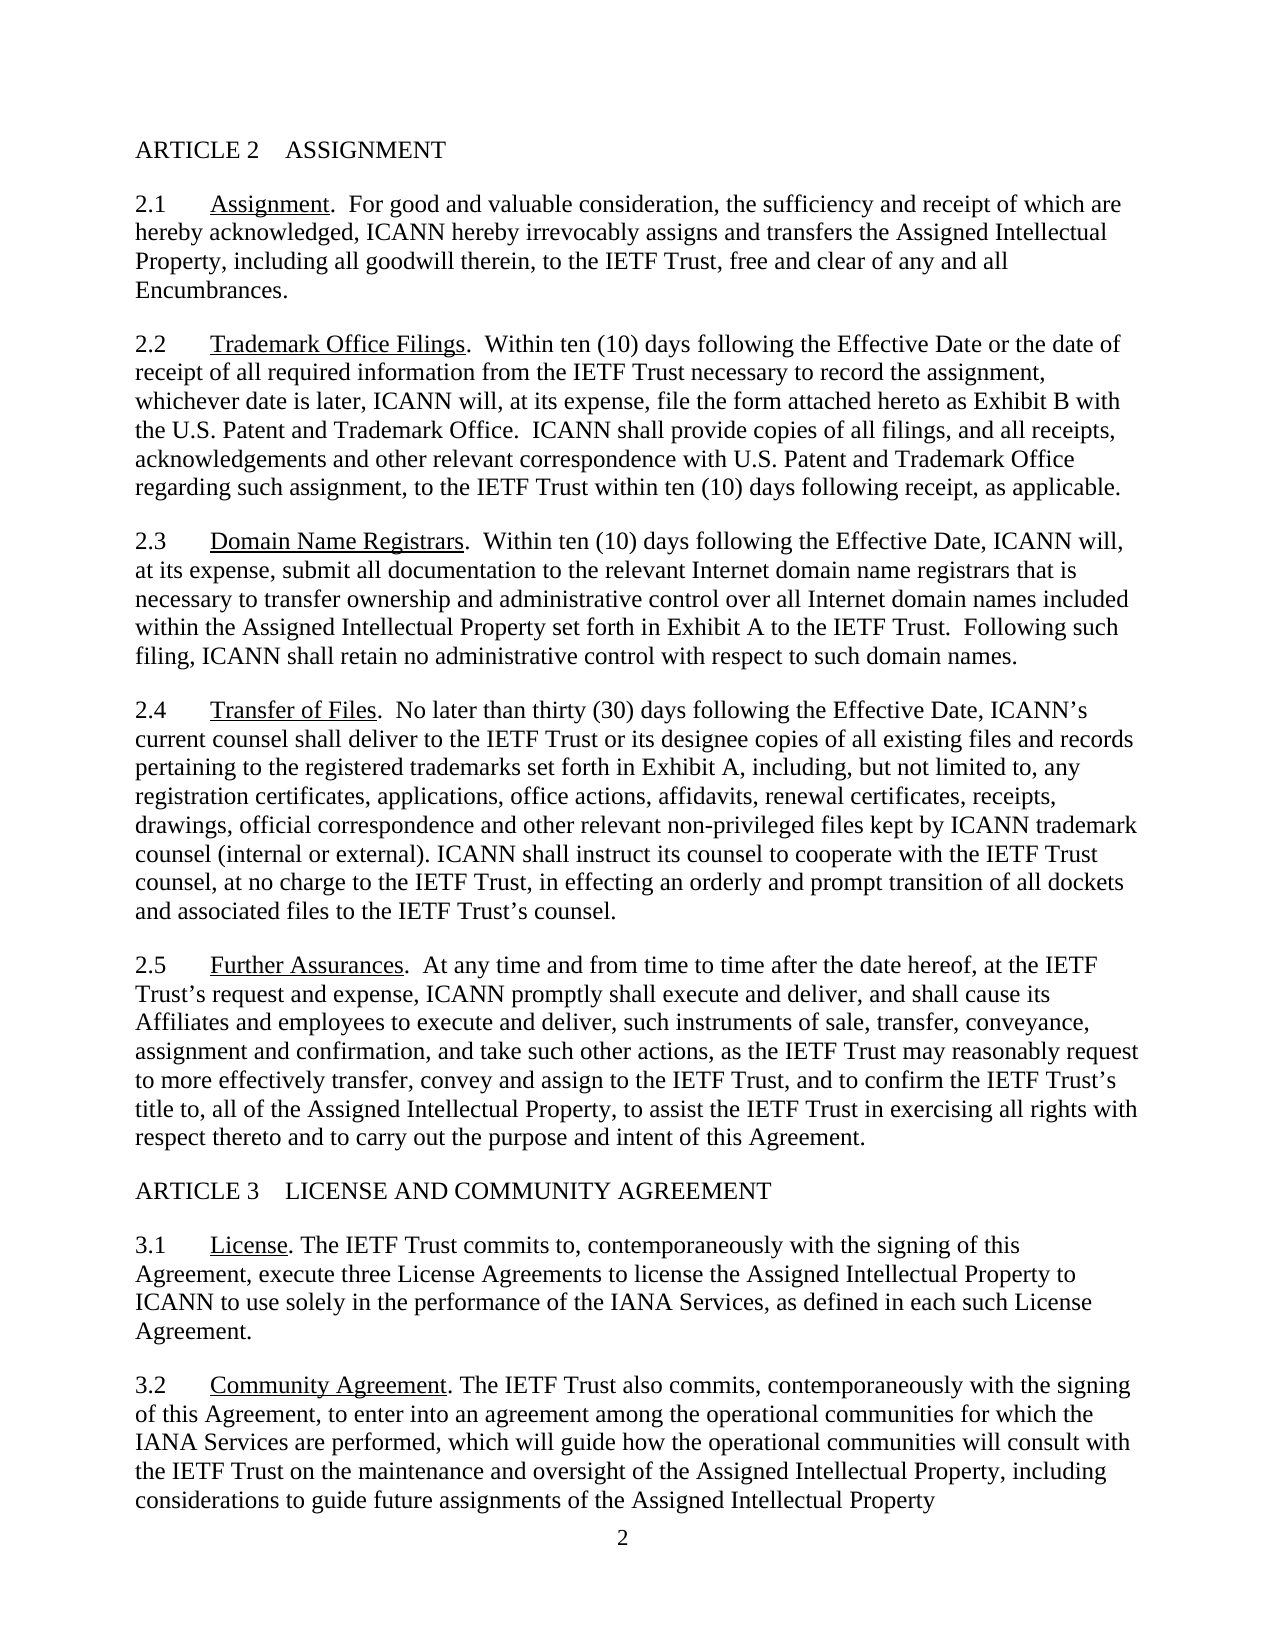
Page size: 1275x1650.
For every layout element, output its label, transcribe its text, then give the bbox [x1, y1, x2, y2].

text ARTICLE 2 ASSIGNMENT [135, 135, 1140, 164]
text 2.4 Transfer of Files. No later than thirty (30) days following the Effective Date, ICANN’s current counsel shall deliver to the IETF Trust or its designee copies of all existing files and records pertaining to the registered trademarks set forth in Exhibit A, including, but not limited to, any registration certificates, applications, office actions, affidavits, renewal certificates, receipts, drawings, official correspondence and other relevant non-privileged files kept by ICANN trademark counsel (internal or external). ICANN shall instruct its counsel to cooperate with the IETF Trust counsel, at no charge to the IETF Trust, in effecting an orderly and prompt transition of all dockets and associated files to the IETF Trust’s counsel. [135, 695, 1140, 925]
text 3.1 License. The IETF Trust commits to, contemporaneously with the signing of this Agreement, execute three License Agreements to license the Assigned Intellectual Property to ICANN to use solely in the performance of the IANA Services, as defined in each such License Agreement. [135, 1230, 1140, 1345]
text ARTICLE 3 LICENSE AND COMMUNITY AGREEMENT [135, 1176, 1140, 1205]
text 3.2 Community Agreement. The IETF Trust also commits, contemporaneously with the signing of this Agreement, to enter into an agreement among the operational communities for which the IANA Services are performed, which will guide how the operational communities will consult with the IETF Trust on the maintenance and oversight of the Assigned Intellectual Property, including considerations to guide future assignments of the Assigned Intellectual Property [135, 1370, 1140, 1514]
text 2.5 Further Assurances. At any time and from time to time after the date hereof, at the IETF Trust’s request and expense, ICANN promptly shall execute and deliver, and shall cause its Affiliates and employees to execute and deliver, such instruments of sale, transfer, conveyance, assignment and confirmation, and take such other actions, as the IETF Trust may reasonably request to more effectively transfer, convey and assign to the IETF Trust, and to confirm the IETF Trust’s title to, all of the Assigned Intellectual Property, to assist the IETF Trust in exercising all rights with respect thereto and to carry out the purpose and intent of this Agreement. [135, 950, 1140, 1151]
text 2.2 Trademark Office Filings. Within ten (10) days following the Effective Date or the date of receipt of all required information from the IETF Trust necessary to record the assignment, whichever date is later, ICANN will, at its expense, file the form attached hereto as Exhibit B with the U.S. Patent and Trademark Office. ICANN shall provide copies of all filings, and all receipts, acknowledgements and other relevant correspondence with U.S. Patent and Trademark Office regarding such assignment, to the IETF Trust within ten (10) days following receipt, as applicable. [135, 329, 1140, 501]
text 2.1 Assignment. For good and valuable consideration, the sufficiency and receipt of which are hereby acknowledged, ICANN hereby irrevocably assigns and transfers the Assigned Intellectual Property, including all goodwill therein, to the IETF Trust, free and clear of any and all Encumbrances. [135, 189, 1140, 304]
text 2.3 Domain Name Registrars. Within ten (10) days following the Effective Date, ICANN will, at its expense, submit all documentation to the relevant Internet domain name registrars that is necessary to transfer ownership and administrative control over all Internet domain names included within the Assigned Intellectual Property set forth in Exhibit A to the IETF Trust. Following such filing, ICANN shall retain no administrative control with respect to such domain names. [135, 526, 1140, 670]
